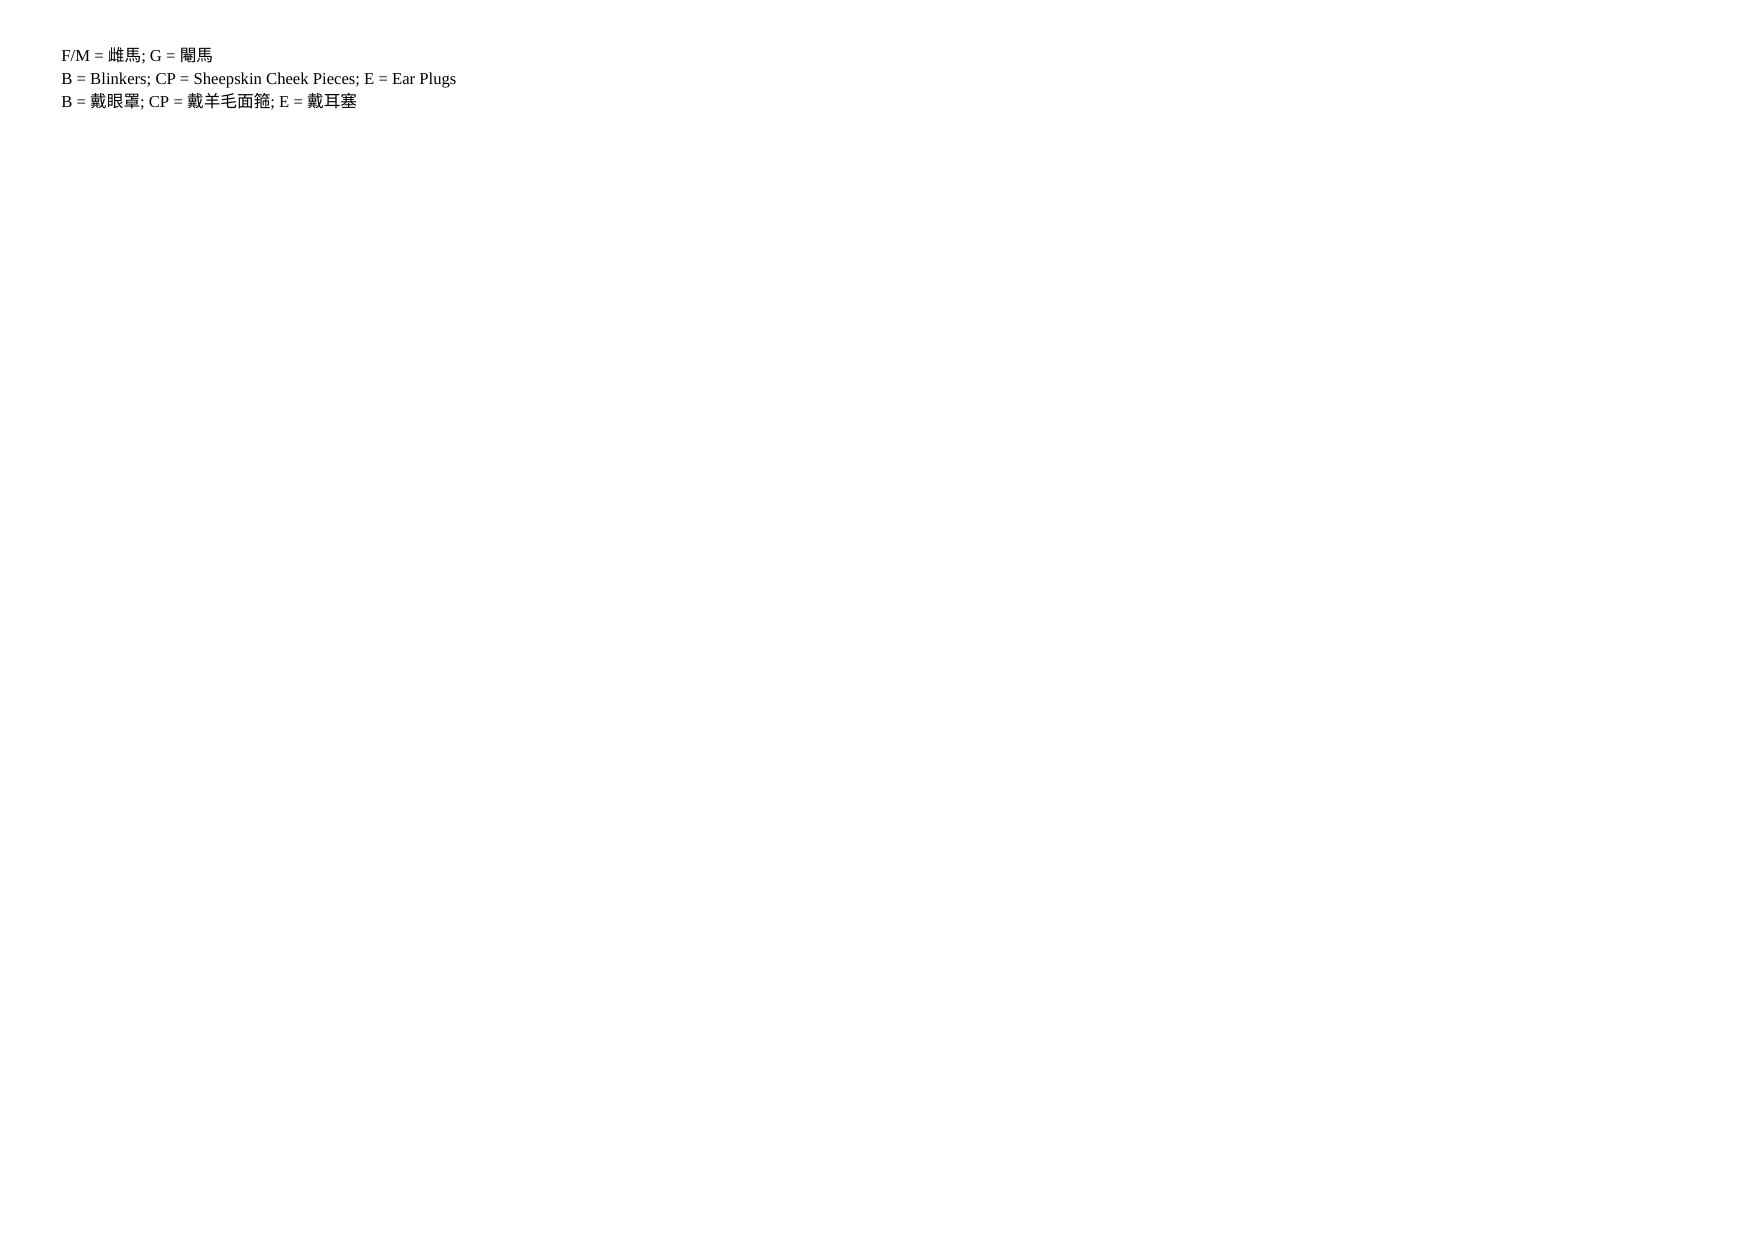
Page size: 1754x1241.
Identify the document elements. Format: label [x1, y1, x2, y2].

table_cell [60, 42, 1754, 112]
